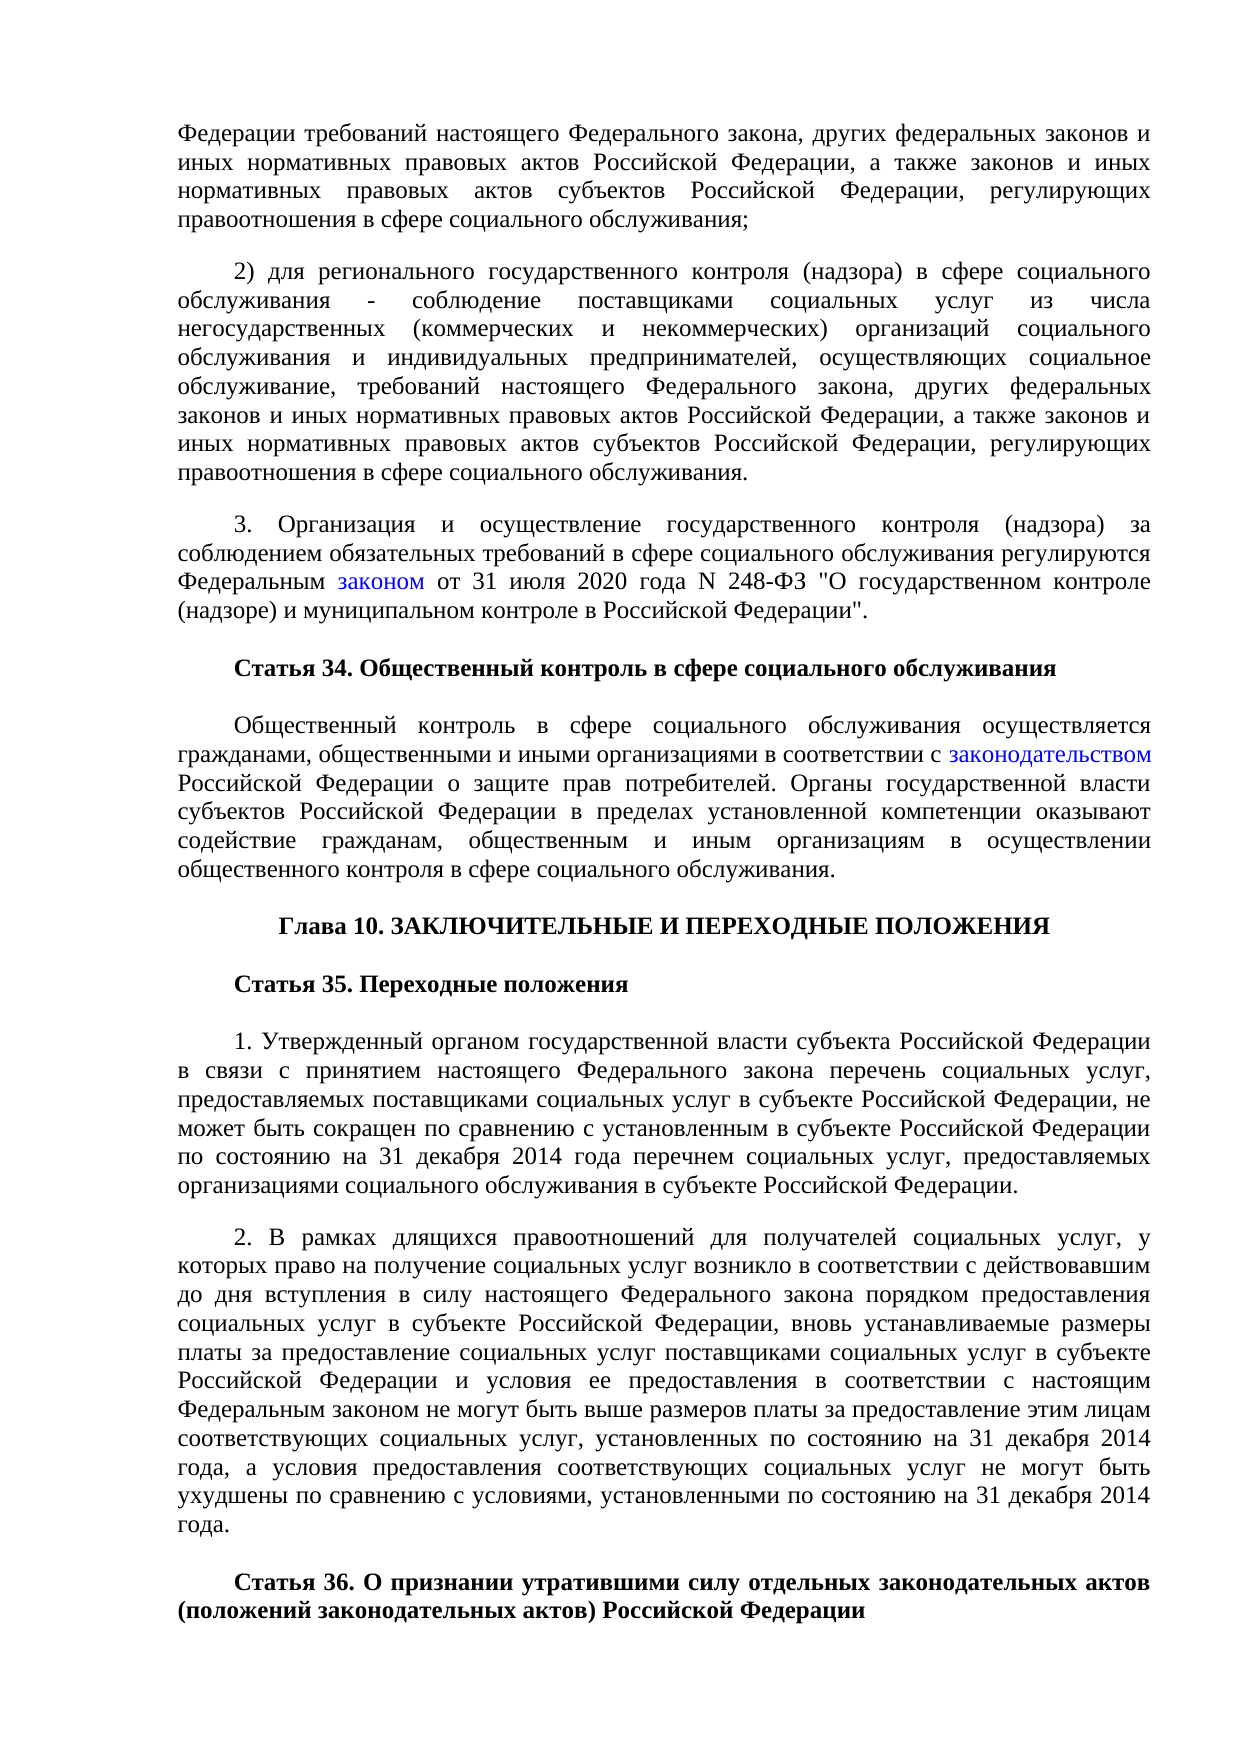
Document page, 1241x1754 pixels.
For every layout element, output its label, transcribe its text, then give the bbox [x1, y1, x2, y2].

title Статья 34. Общественный контроль в сфере социального обслуживания [177, 653, 1152, 681]
text 3. Организация и осуществление государственного контроля (надзора) за соблюдением обязательных требований в сфере социального обслуживания регулируются Федеральным законом от 31 июля 2020 года N 248-ФЗ "О государственном контроле (надзоре) и муниципальном контроле в Российской Федерации". [177, 509, 1152, 624]
title Статья 36. О признании утратившими силу отдельных законодательных актов (положений законодательных актов) Российской Федерации [177, 1567, 1152, 1624]
title Глава 10. ЗАКЛЮЧИТЕЛЬНЫЕ И ПЕРЕХОДНЫЕ ПОЛОЖЕНИЯ [177, 911, 1152, 940]
text Общественный контроль в сфере социального обслуживания осуществляется гражданами, общественными и иными организациями в соответствии с законодательством Российской Федерации о защите прав потребителей. Органы государственной власти субъектов Российской Федерации в пределах установленной компетенции оказывают содействие гражданам, общественным и иным организациям в осуществлении общественного контроля в сфере социального обслуживания. [177, 710, 1152, 883]
text 1. Утвержденный органом государственной власти субъекта Российской Федерации в связи с принятием настоящего Федерального закона перечень социальных услуг, предоставляемых поставщиками социальных услуг в субъекте Российской Федерации, не может быть сокращен по сравнению с установленным в субъекте Российской Федерации по состоянию на 31 декабря 2014 года перечнем социальных услуг, предоставляемых организациями социального обслуживания в субъекте Российской Федерации. [177, 1026, 1152, 1199]
text 2) для регионального государственного контроля (надзора) в сфере социального обслуживания - соблюдение поставщиками социальных услуг из числа негосударственных (коммерческих и некоммерческих) организаций социального обслуживания и индивидуальных предпринимателей, осуществляющих социальное обслуживание, требований настоящего Федерального закона, других федеральных законов и иных нормативных правовых актов Российской Федерации, а также законов и иных нормативных правовых актов субъектов Российской Федерации, регулирующих правоотношения в сфере социального обслуживания. [177, 256, 1152, 486]
text 2. В рамках длящихся правоотношений для получателей социальных услуг, у которых право на получение социальных услуг возникло в соответствии с действовавшим до дня вступления в силу настоящего Федерального закона порядком предоставления социальных услуг в субъекте Российской Федерации, вновь устанавливаемые размеры платы за предоставление социальных услуг поставщиками социальных услуг в субъекте Российской Федерации и условия ее предоставления в соответствии с настоящим Федеральным законом не могут быть выше размеров платы за предоставление этим лицам соответствующих социальных услуг, установленных по состоянию на 31 декабря 2014 года, а условия предоставления соответствующих социальных услуг не могут быть ухудшены по сравнению с условиями, установленными по состоянию на 31 декабря 2014 года. [177, 1222, 1152, 1538]
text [177, 118, 1152, 233]
title Статья 35. Переходные положения [177, 969, 1152, 998]
